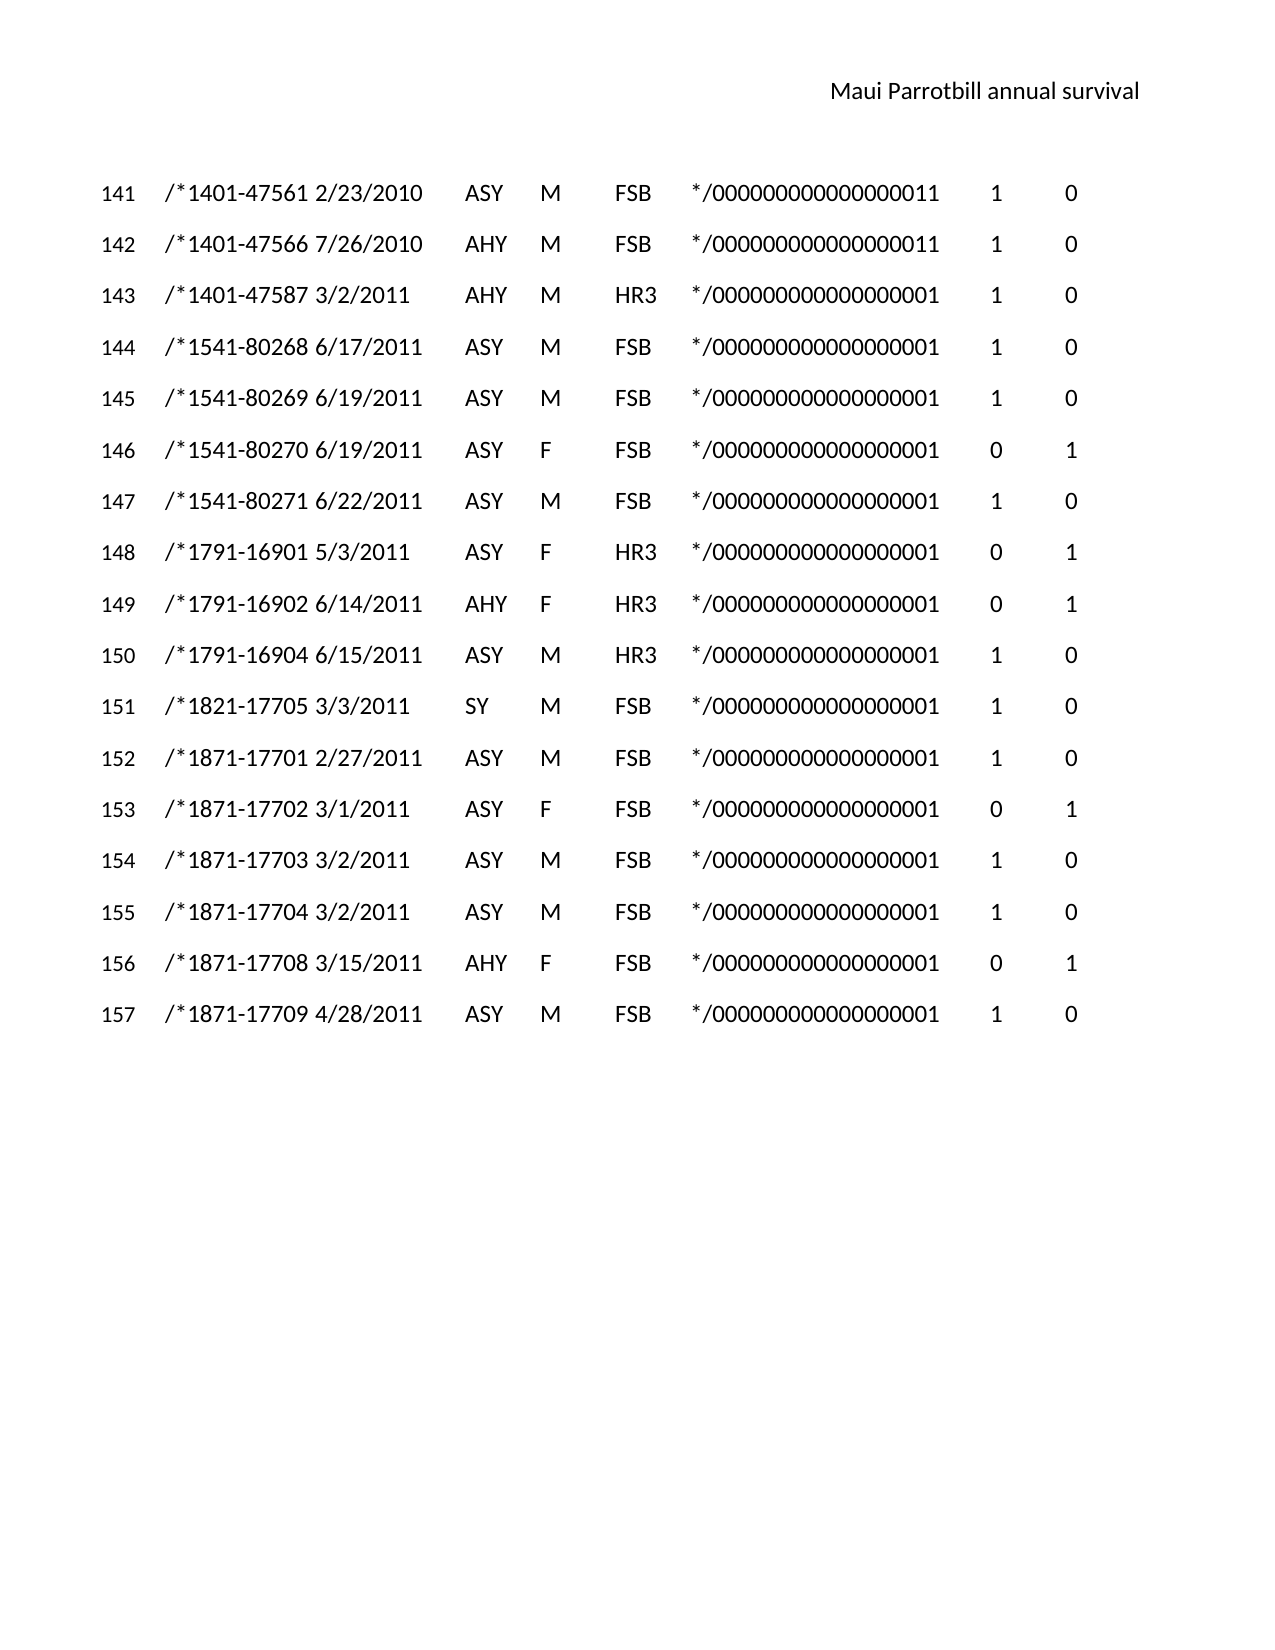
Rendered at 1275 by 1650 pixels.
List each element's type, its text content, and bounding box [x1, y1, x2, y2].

text /*1871-17709 4/28/2011 ASY M FSB */000000000000000001 1 0 [165, 999, 1080, 1029]
text /*1871-17703 3/2/2011 ASY M FSB */000000000000000001 1 0 [165, 844, 1080, 875]
text /*1541-80269 6/19/2011 ASY M FSB */000000000000000001 1 0 [165, 382, 1080, 413]
text /*1541-80270 6/19/2011 ASY F FSB */000000000000000001 0 1 [165, 434, 1080, 464]
text /*1401-47587 3/2/2011 AHY M HR3 */000000000000000001 1 0 [165, 280, 1080, 310]
text /*1791-16904 6/15/2011 ASY M HR3 */000000000000000001 1 0 [165, 639, 1080, 670]
text /*1871-17708 3/15/2011 AHY F FSB */000000000000000001 0 1 [165, 947, 1080, 978]
text /*1791-16902 6/14/2011 AHY F HR3 */000000000000000001 0 1 [165, 588, 1080, 618]
text /*1871-17701 2/27/2011 ASY M FSB */000000000000000001 1 0 [165, 742, 1080, 772]
text /*1791-16901 5/3/2011 ASY F HR3 */000000000000000001 0 1 [165, 536, 1080, 567]
text /*1401-47566 7/26/2010 AHY M FSB */000000000000000011 1 0 [165, 228, 1080, 259]
text /*1541-80268 6/17/2011 ASY M FSB */000000000000000001 1 0 [165, 331, 1080, 362]
text /*1541-80271 6/22/2011 ASY M FSB */000000000000000001 1 0 [165, 485, 1080, 516]
text /*1821-17705 3/3/2011 SY M FSB */000000000000000001 1 0 [165, 691, 1080, 721]
text /*1871-17704 3/2/2011 ASY M FSB */000000000000000001 1 0 [165, 896, 1080, 926]
text /*1871-17702 3/1/2011 ASY F FSB */000000000000000001 0 1 [165, 793, 1080, 824]
text /*1401-47561 2/23/2010 ASY M FSB */000000000000000011 1 0 [165, 177, 1080, 207]
